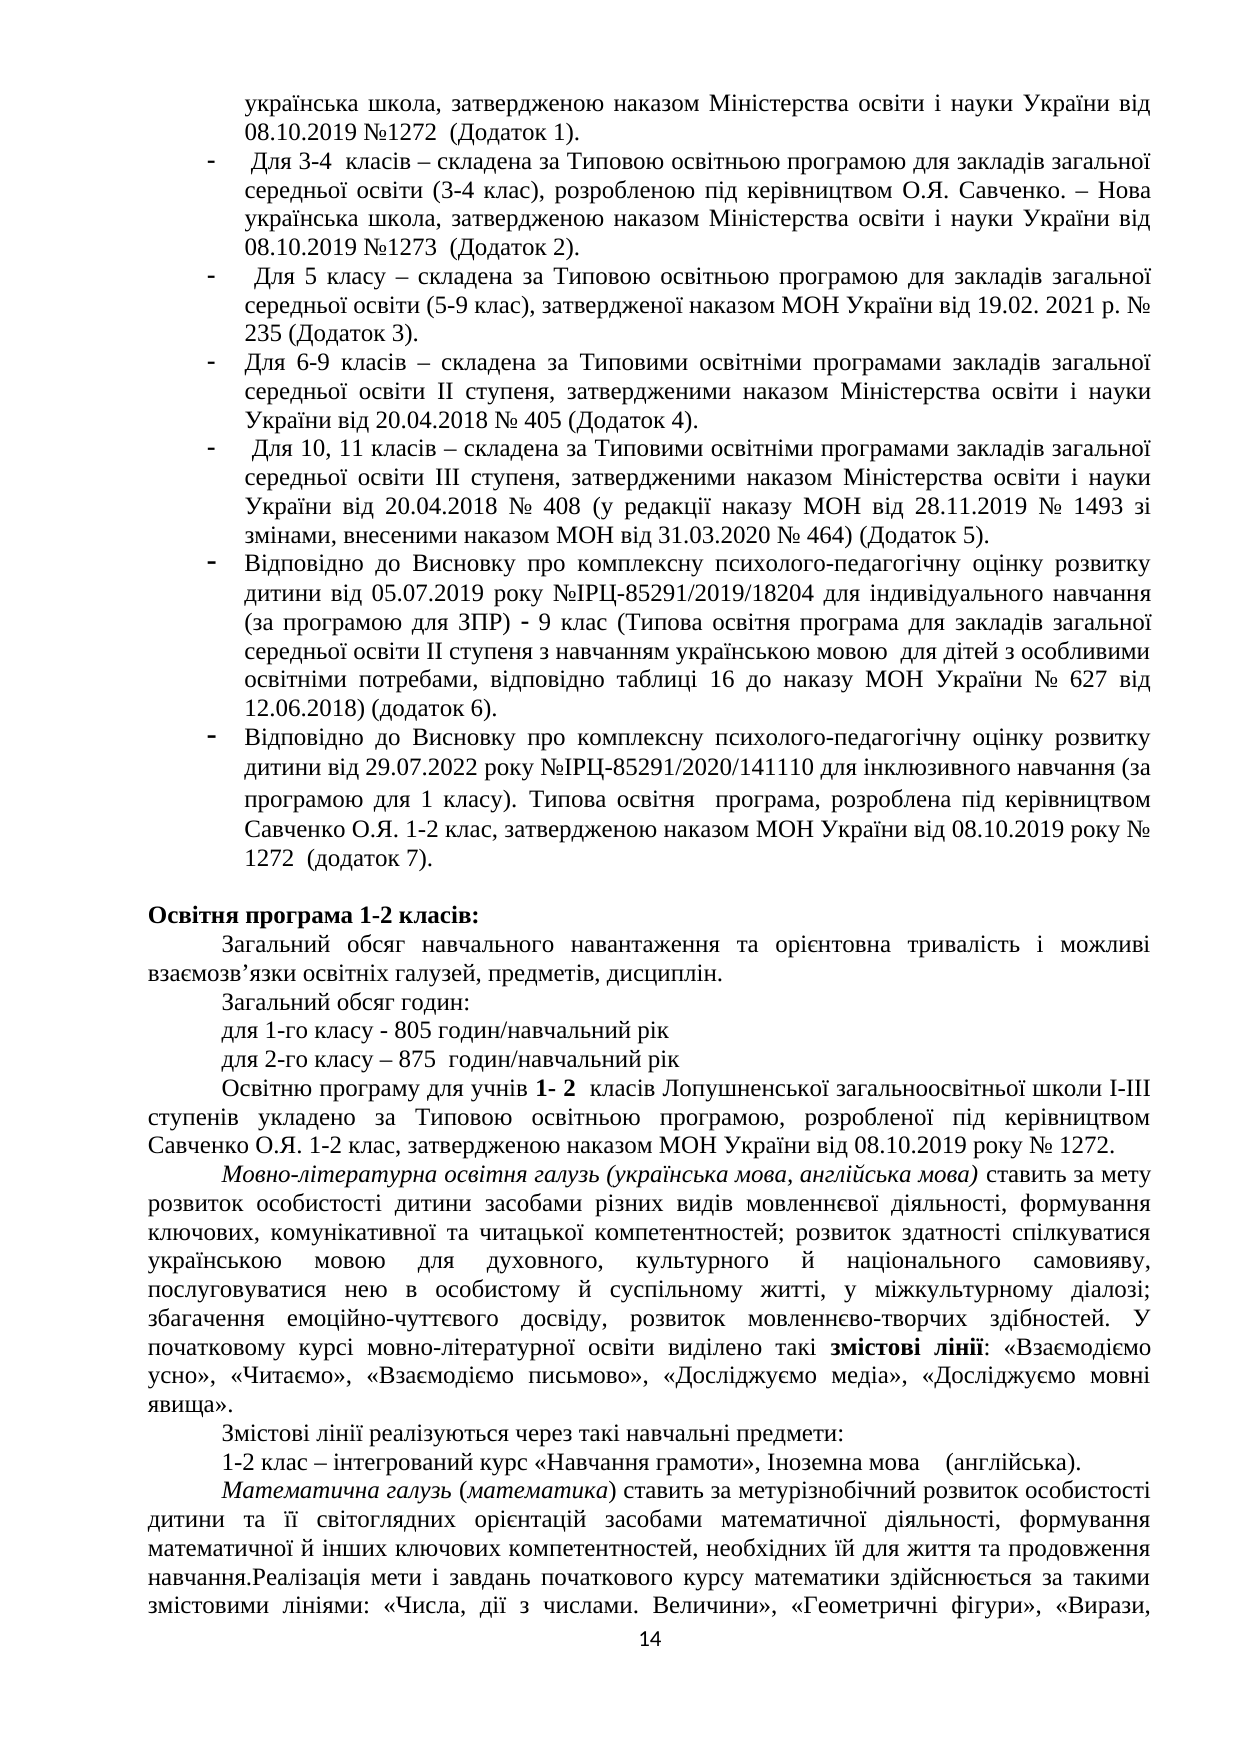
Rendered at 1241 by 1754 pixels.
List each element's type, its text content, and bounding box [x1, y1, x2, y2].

list Для 5 класу – складена за Типовою освітньою програмою для закладів загальної середньої освіти (5-9 клас), затвердженої наказом МОН України від 19.02. 2021 р. № 235 (Додаток 3). [207, 891, 1152, 977]
list Для 1-2 класів – складена за Типовою освітньою програмою для закладів загальної середньої освіти (1-2 клас), розробленою під керівництвом О.Я. Савченко. – Нова українська школа, затвердженою наказом Міністерства освіти і науки України від 08.10.2019 №1272 (Додаток 1). [207, 661, 1152, 776]
text При розподілі годин варіативної складової робочого навчального плану враховано, що гранично допустиме навантаження вираховується на одного учня, а уроки фізичної культури не враховуються при визначенні цього показника. [148, 88, 1143, 183]
list Для 6-9 класів – складена за Типовими освітніми програмами закладів загальної середньої освіти ІІ ступеня, затвердженими наказом Міністерства освіти і науки України від 20.04.2018 № 405 (Додаток 4). [207, 977, 1152, 1063]
text 4 клас – фінансова поведінка. [148, 402, 1152, 431]
subtitle 2 клас – фінансова абетка: [148, 336, 1152, 365]
list Освітня програма передбачає: [244, 431, 1152, 460]
list Відповідно до Висновку про комплексну психолого-педагогічну оцінку розвитку дитини від 29.07.2022 року №ІРЦ-85291/2020/141110 для інклюзивного навчання (за програмою для 1 класу). Типова освітня програма, розроблена під керівництвом Савченко О.Я. 1-2 клас, затвердженою наказом МОН України від 08.10.2019 року № 1272 (додаток 7). [207, 1352, 1152, 1501]
subtitle Години варіативної складової робочого навчального плану учнів початкової школи використано на введення курсу за вибором фінансова грамотність: [148, 188, 1152, 298]
subtitle 1 клас – абетка споживача; [148, 303, 1152, 332]
list Для 10, 11 класів – складена за Типовими освітніми програмами закладів загальної середньої освіти ІІІ ступеня, затвердженими наказом Міністерства освіти і науки України від 20.04.2018 № 408 (у редакції наказу МОН від 28.11.2019 № 1493 зі змінами, внесеними наказом МОН від 31.03.2020 № 464) (Додаток 5). [207, 1063, 1152, 1178]
text Загальний обсяг навчального навантаження та орієнтовна тривалість і можливі взаємозв’язки освітніх галузей, предметів, дисциплін. [148, 1559, 1151, 1617]
text Освітня програма 1-2 класів: [148, 1531, 1152, 1559]
list утвердження емоційно-ціннісного ставлення до практичної та духовної діяльності людини, розвиток потреби в реалізації власних творчих здібностей. [207, 546, 1152, 603]
list Для 3-4 класів – складена за Типовою освітньою програмою для закладів загальної середньої освіти (3-4 клас), розробленою під керівництвом О.Я. Савченко. – Нова українська школа, затвердженою наказом Міністерства освіти і науки України від 08.10.2019 №1273 (Додаток 2). [207, 776, 1152, 891]
list Відповідно до Висновку про комплексну психолого-педагогічну оцінку розвитку дитини від 05.07.2019 року №ІРЦ-85291/2019/18204 для індивідуального навчання (за програмою для ЗПР) 9 клас (Типова освітня програма для закладів загальної середньої освіти ІІ ступеня з навчанням українською мовою для дітей з особливими освітніми потребами, відповідно таблиці 16 до наказу МОН України № 627 від 12.06.2018) (додаток 6). [207, 1178, 1152, 1352]
list формування основ соціальної адаптації та життєвої компетентності дитини; [207, 460, 1152, 488]
subtitle 3 клас – фінансова арифметика: [148, 369, 1152, 398]
list Освітня програма: [244, 632, 1152, 661]
list виховання елементів природодоцільного світогляду, розвиток позитивного емоційно-ціннісного ставлення до довкілля; [207, 488, 1152, 546]
